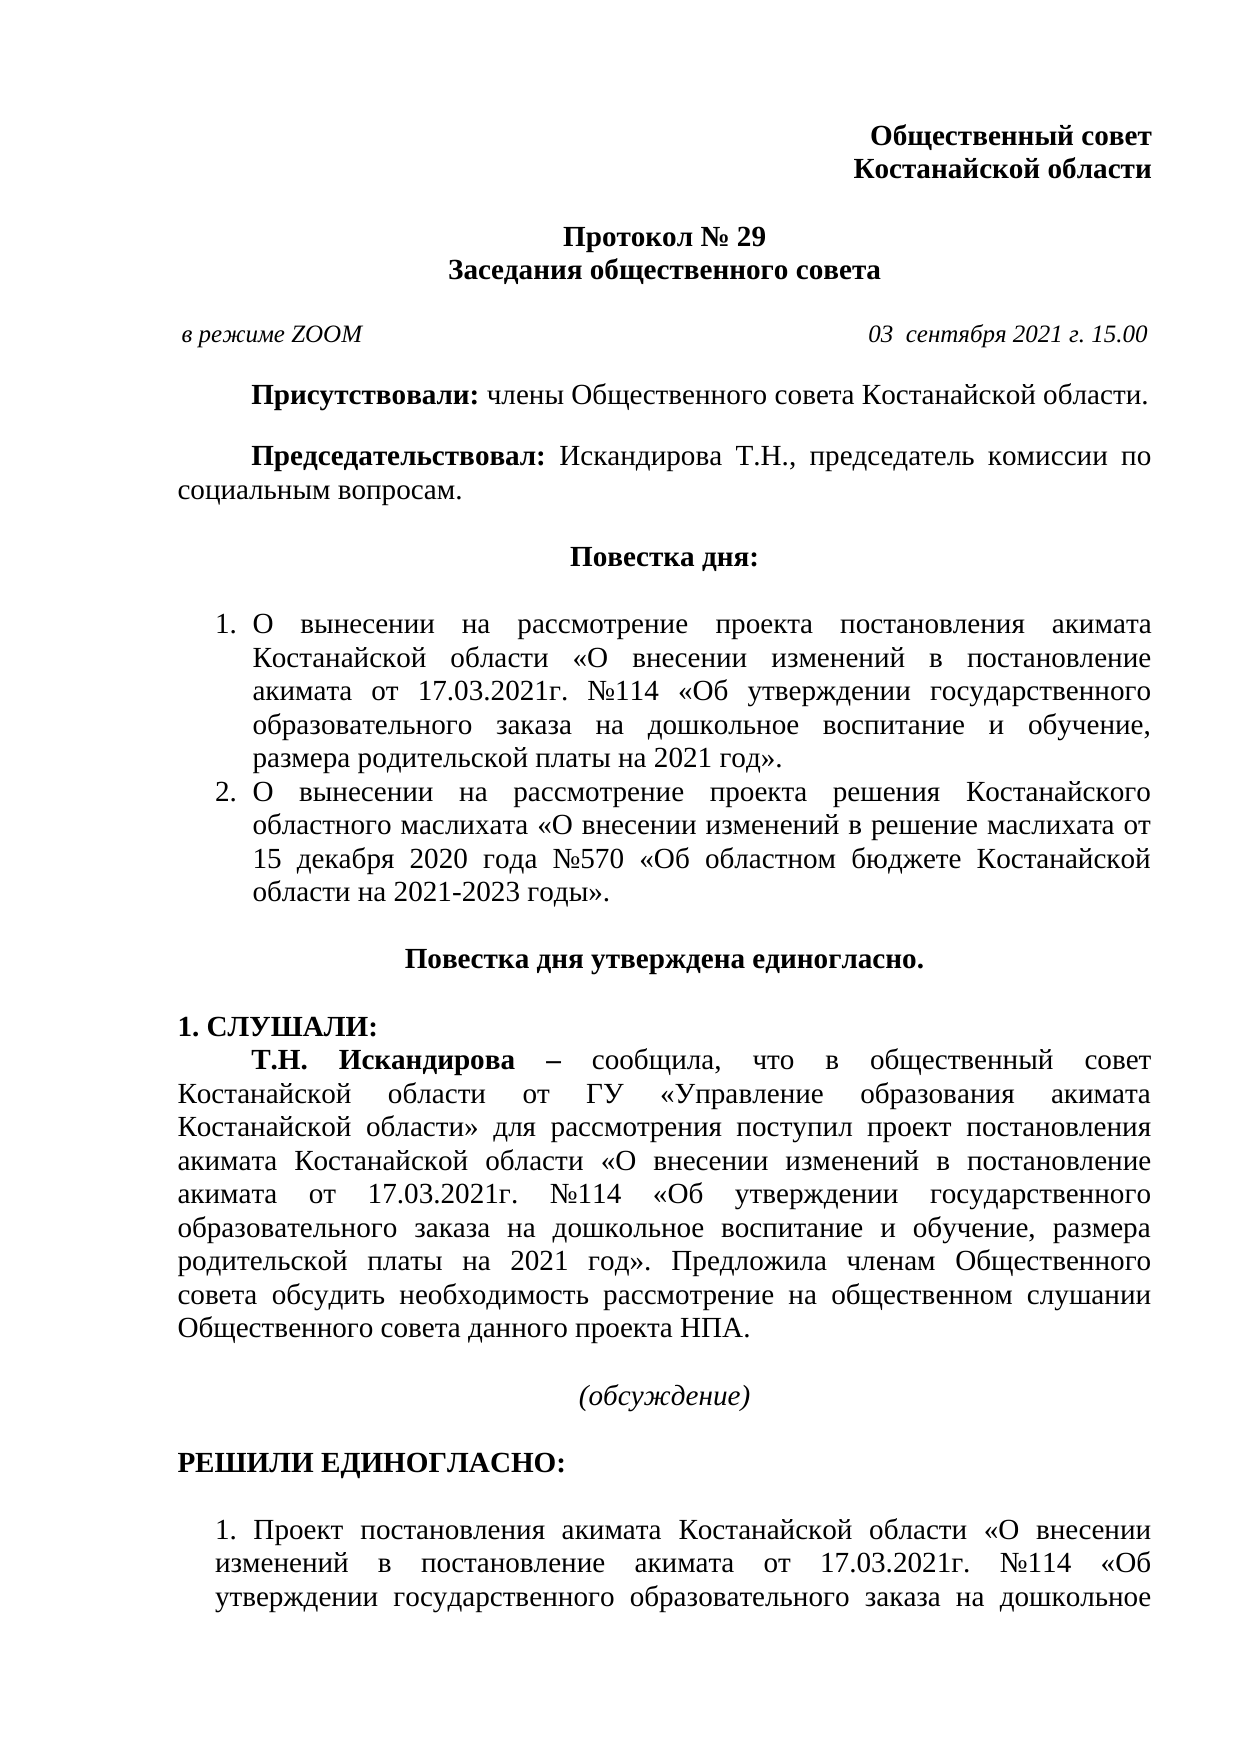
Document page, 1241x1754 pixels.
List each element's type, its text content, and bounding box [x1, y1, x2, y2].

text Протокол № 29 [177, 219, 1152, 252]
text в режиме ZOOM 03 сентября 2021 г. 15.00 [177, 319, 1152, 348]
text Присутствовали: члены Общественного совета Костанайской области. [177, 377, 1152, 410]
list О вынесении на рассмотрение проекта постановления акимата Костанайской области «О внесении изменений в постановление акимата от 17.03.2021г. №114 «Об утверждении государственного образовательного заказа на дошкольное воспитание и обучение, размера родительской платы на 2021 год». [215, 606, 1152, 774]
text Общественный совет [177, 118, 1152, 152]
list 1. СЛУШАЛИ: [177, 1009, 1152, 1042]
text Повестка дня: [177, 539, 1152, 573]
text (обсуждение) [177, 1378, 1152, 1411]
text Костанайской области [251, 152, 1152, 185]
text Повестка дня утверждена единогласно. [177, 942, 1152, 975]
text Заседания общественного совета [177, 252, 1152, 286]
text Председательствовал: Искандирова Т.Н., председатель комиссии по социальным вопросам. [177, 438, 1152, 506]
text РЕШИЛИ ЕДИНОГЛАСНО: [177, 1445, 1152, 1478]
list Т.Н. Искандирова – сообщила, что в общественный совет Костанайской области от ГУ «Управление образования акимата Костанайской области» для рассмотрения поступил проект постановления акимата Костанайской области «О внесении изменений в постановление акимата от 17.03.2021г. №114 «Об утверждении государственного образовательного заказа на дошкольное воспитание и обучение, размера родительской платы на 2021 год». Предложила членам Общественного совета обсудить необходимость рассмотрение на общественном слушании Общественного совета данного проекта НПА. [177, 1042, 1152, 1344]
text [215, 1512, 1152, 1612]
list О вынесении на рассмотрение проекта решения Костанайского областного маслихата «О внесении изменений в решение маслихата от 15 декабря 2020 года №570 «Об областном бюджете Костанайской области на 2021-2023 годы». [215, 774, 1152, 908]
